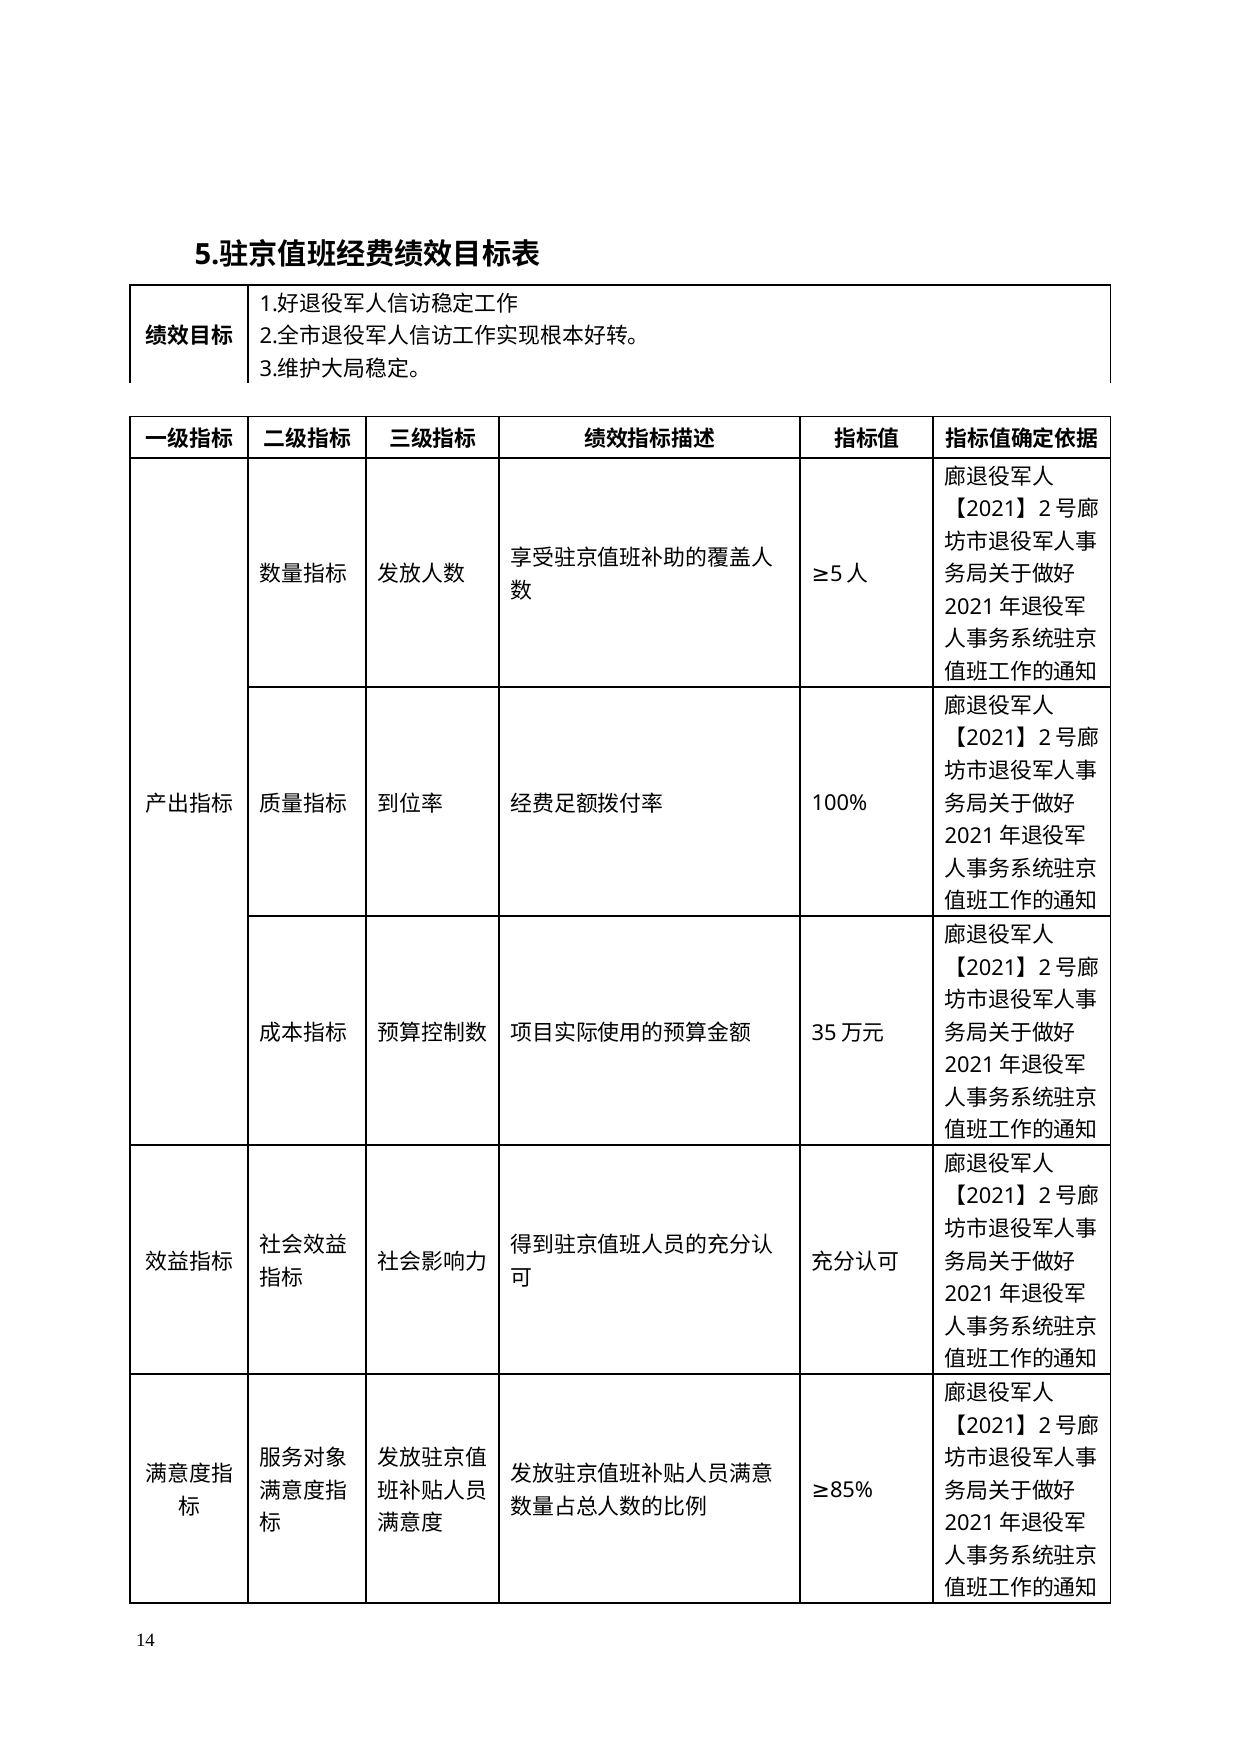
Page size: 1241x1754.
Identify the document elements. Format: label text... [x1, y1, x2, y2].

table_cell ≥85% [801, 1375, 932, 1602]
table_header 绩效指标描述 [500, 417, 799, 457]
table_cell 100% [801, 688, 932, 915]
table_cell 服务对象满意度指标 [249, 1375, 365, 1602]
table_cell 廊退役军人【2021】2号廊坊市退役军人事务局关于做好2021年退役军人事务系统驻京值班工作的通知 [934, 1146, 1110, 1373]
text 5.驻京值班经费绩效目标表 [136, 219, 1104, 284]
table_cell 发放驻京值班补贴人员满意度 [367, 1375, 498, 1602]
table_header 指标值确定依据 [934, 417, 1110, 457]
table_cell 满意度指标 [131, 1375, 247, 1602]
table_cell 到位率 [367, 688, 498, 915]
table_cell 享受驻京值班补助的覆盖人数 [500, 459, 799, 686]
table_cell 得到驻京值班人员的充分认可 [500, 1146, 799, 1373]
table_cell 社会效益指标 [249, 1146, 365, 1373]
table_cell 廊退役军人【2021】2号廊坊市退役军人事务局关于做好2021年退役军人事务系统驻京值班工作的通知 [934, 459, 1110, 686]
table_header 1.好退役军人信访稳定工作 2.全市退役军人信访工作实现根本好转。 3.维护大局稳定。 [249, 286, 1110, 383]
table_cell 社会影响力 [367, 1146, 498, 1373]
table_cell 廊退役军人【2021】2号廊坊市退役军人事务局关于做好2021年退役军人事务系统驻京值班工作的通知 [934, 688, 1110, 915]
table_cell 质量指标 [249, 688, 365, 915]
table_cell 预算控制数 [367, 917, 498, 1144]
table_cell 充分认可 [801, 1146, 932, 1373]
table_cell 发放人数 [367, 459, 498, 686]
table_cell 35万元 [801, 917, 932, 1144]
table_header 二级指标 [249, 417, 365, 457]
table_cell 效益指标 [131, 1146, 247, 1373]
table_cell 成本指标 [249, 917, 365, 1144]
table_header 绩效目标 [131, 286, 247, 383]
table_cell 廊退役军人【2021】2号廊坊市退役军人事务局关于做好2021年退役军人事务系统驻京值班工作的通知 [934, 1375, 1110, 1602]
table_cell 产出指标 [131, 459, 247, 1144]
table_cell 项目实际使用的预算金额 [500, 917, 799, 1144]
table_header 一级指标 [131, 417, 247, 457]
table_cell 廊退役军人【2021】2号廊坊市退役军人事务局关于做好2021年退役军人事务系统驻京值班工作的通知 [934, 917, 1110, 1144]
table_header 三级指标 [367, 417, 498, 457]
table_cell 经费足额拨付率 [500, 688, 799, 915]
table_cell 发放驻京值班补贴人员满意数量占总人数的比例 [500, 1375, 799, 1602]
table_cell 数量指标 [249, 459, 365, 686]
table_header 指标值 [801, 417, 932, 457]
table_cell ≥5人 [801, 459, 932, 686]
